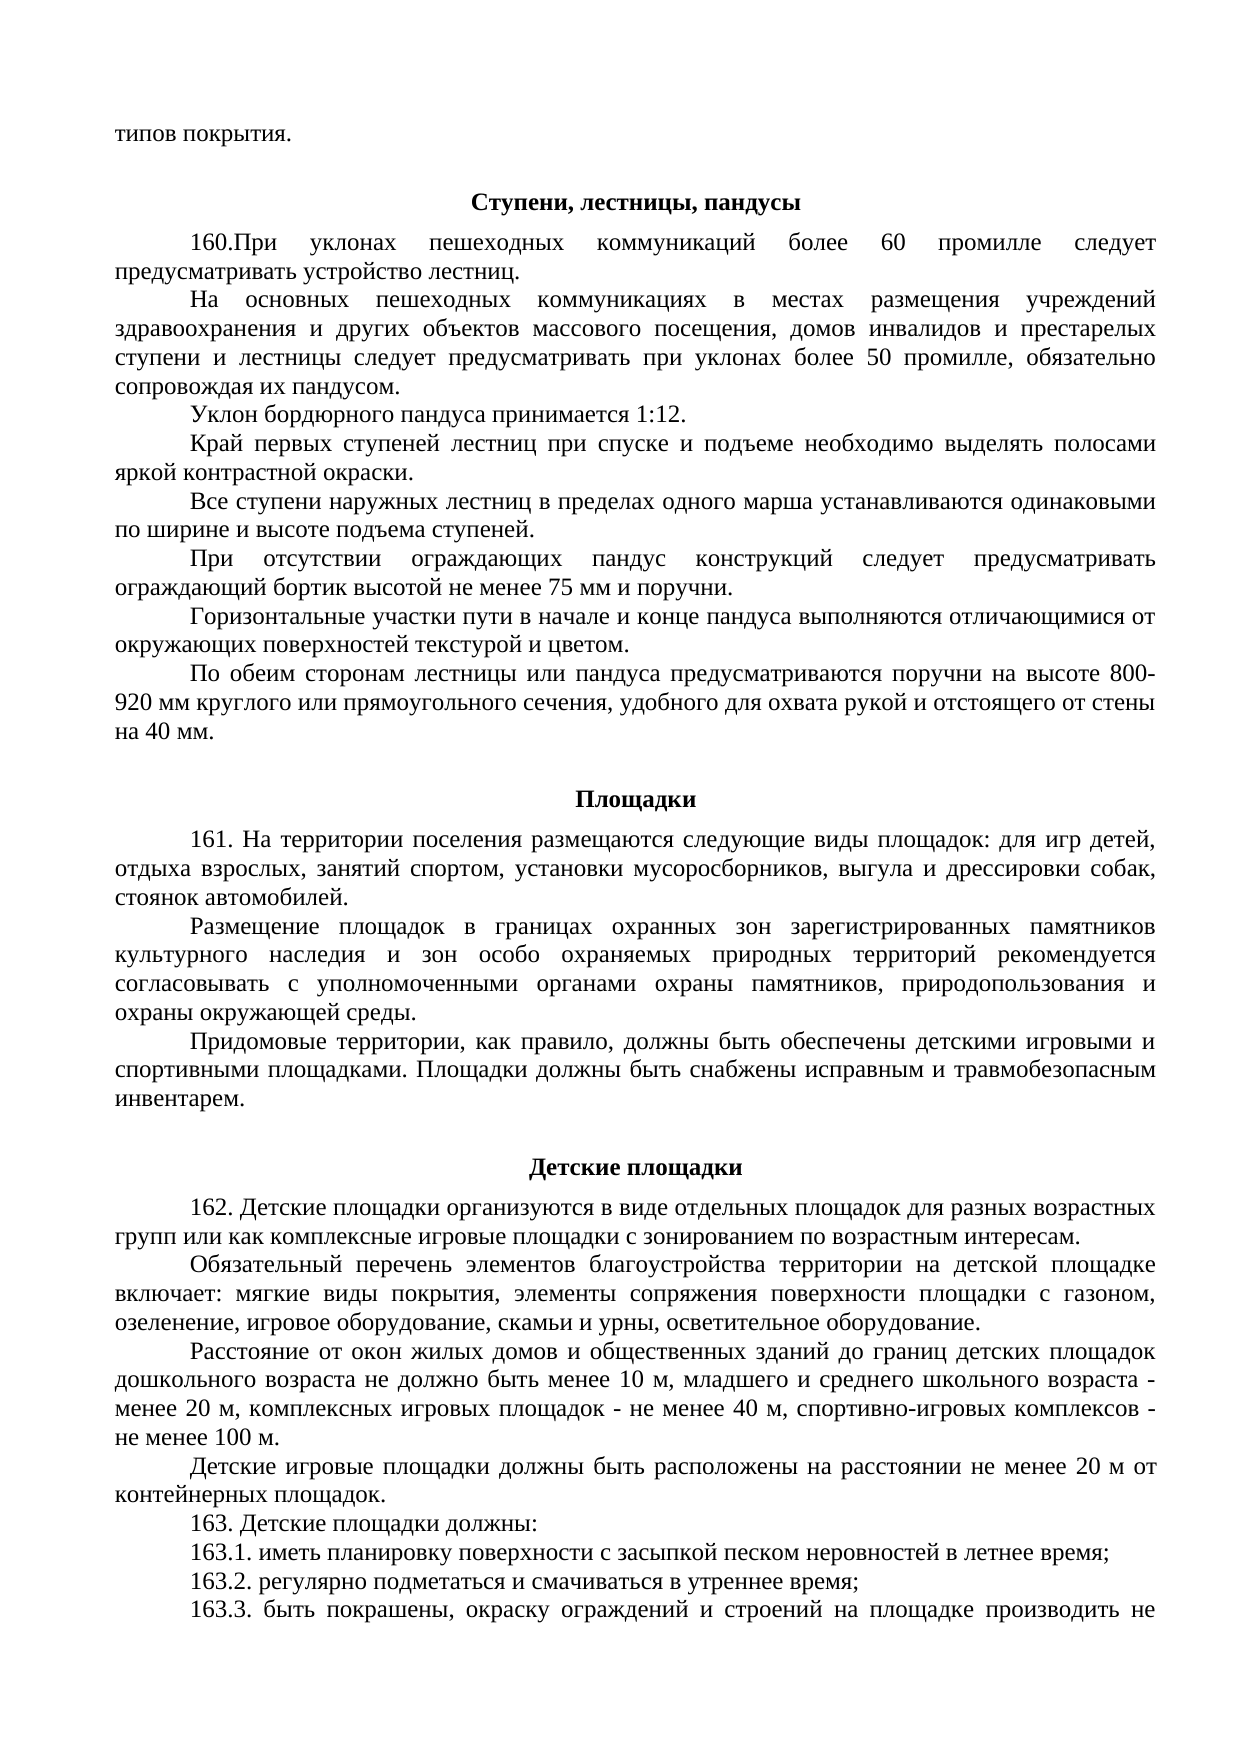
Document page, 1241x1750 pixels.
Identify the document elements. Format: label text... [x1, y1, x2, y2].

text Детские игровые площадки должны быть расположены на расстоянии не менее 20 м от контейнерных площадок. [114, 1451, 1157, 1508]
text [114, 1594, 1157, 1623]
text Горизонтальные участки пути в начале и конце пандуса выполняются отличающимися от окружающих поверхностей текстурой и цветом. [114, 601, 1157, 658]
text Расстояние от окон жилых домов и общественных зданий до границ детских площадок дошкольного возраста не должно быть менее 10 м, младшего и среднего школьного возраста - менее 20 м, комплексных игровых площадок - не менее 40 м, спортивно-игровых комплексов - не менее 100 м. [114, 1336, 1157, 1451]
text Обязательный перечень элементов благоустройства территории на детской площадке включает: мягкие виды покрытия, элементы сопряжения поверхности площадки с газоном, озеленение, игровое оборудование, скамьи и урны, осветительное оборудование. [114, 1249, 1157, 1336]
text По обеим сторонам лестницы или пандуса предусматриваются поручни на высоте 800-920 мм круглого или прямоугольного сечения, удобного для охвата рукой и отстоящего от стены на 40 мм. [114, 658, 1157, 744]
text 160.При уклонах пешеходных коммуникаций более 60 промилле следует предусматривать устройство лестниц. [114, 227, 1157, 284]
subtitle Площадки [114, 784, 1157, 813]
text 163.1. иметь планировку поверхности с засыпкой песком неровностей в летнее время; [114, 1537, 1157, 1566]
text На основных пешеходных коммуникациях в местах размещения учреждений здравоохранения и других объектов массового посещения, домов инвалидов и престарелых ступени и лестницы следует предусматривать при уклонах более 50 промилле, обязательно сопровождая их пандусом. [114, 284, 1157, 399]
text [114, 118, 1157, 147]
text 163. Детские площадки должны: [114, 1508, 1157, 1537]
text При отсутствии ограждающих пандус конструкций следует предусматривать ограждающий бортик высотой не менее 75 мм и поручни. [114, 543, 1157, 601]
text 161. На территории поселения размещаются следующие виды площадок: для игр детей, отдыха взрослых, занятий спортом, установки мусоросборников, выгула и дрессировки собак, стоянок автомобилей. [114, 824, 1157, 911]
text 162. Детские площадки организуются в виде отдельных площадок для разных возрастных групп или как комплексные игровые площадки с зонированием по возрастным интересам. [114, 1192, 1157, 1249]
text Размещение площадок в границах охранных зон зарегистрированных памятников культурного наследия и зон особо охраняемых природных территорий рекомендуется согласовывать с уполномоченными органами охраны памятников, природопользования и охраны окружающей среды. [114, 911, 1157, 1026]
text Уклон бордюрного пандуса принимается 1:12. [114, 399, 1157, 428]
subtitle Детские площадки [114, 1152, 1157, 1181]
text 163.2. регулярно подметаться и смачиваться в утреннее время; [114, 1566, 1157, 1594]
text Все ступени наружных лестниц в пределах одного марша устанавливаются одинаковыми по ширине и высоте подъема ступеней. [114, 486, 1157, 543]
text Край первых ступеней лестниц при спуске и подъеме необходимо выделять полосами яркой контрастной окраски. [114, 428, 1157, 486]
text Придомовые территории, как правило, должны быть обеспечены детскими игровыми и спортивными площадками. Площадки должны быть снабжены исправным и травмобезопасным инвентарем. [114, 1026, 1157, 1112]
subtitle Ступени, лестницы, пандусы [114, 187, 1157, 216]
